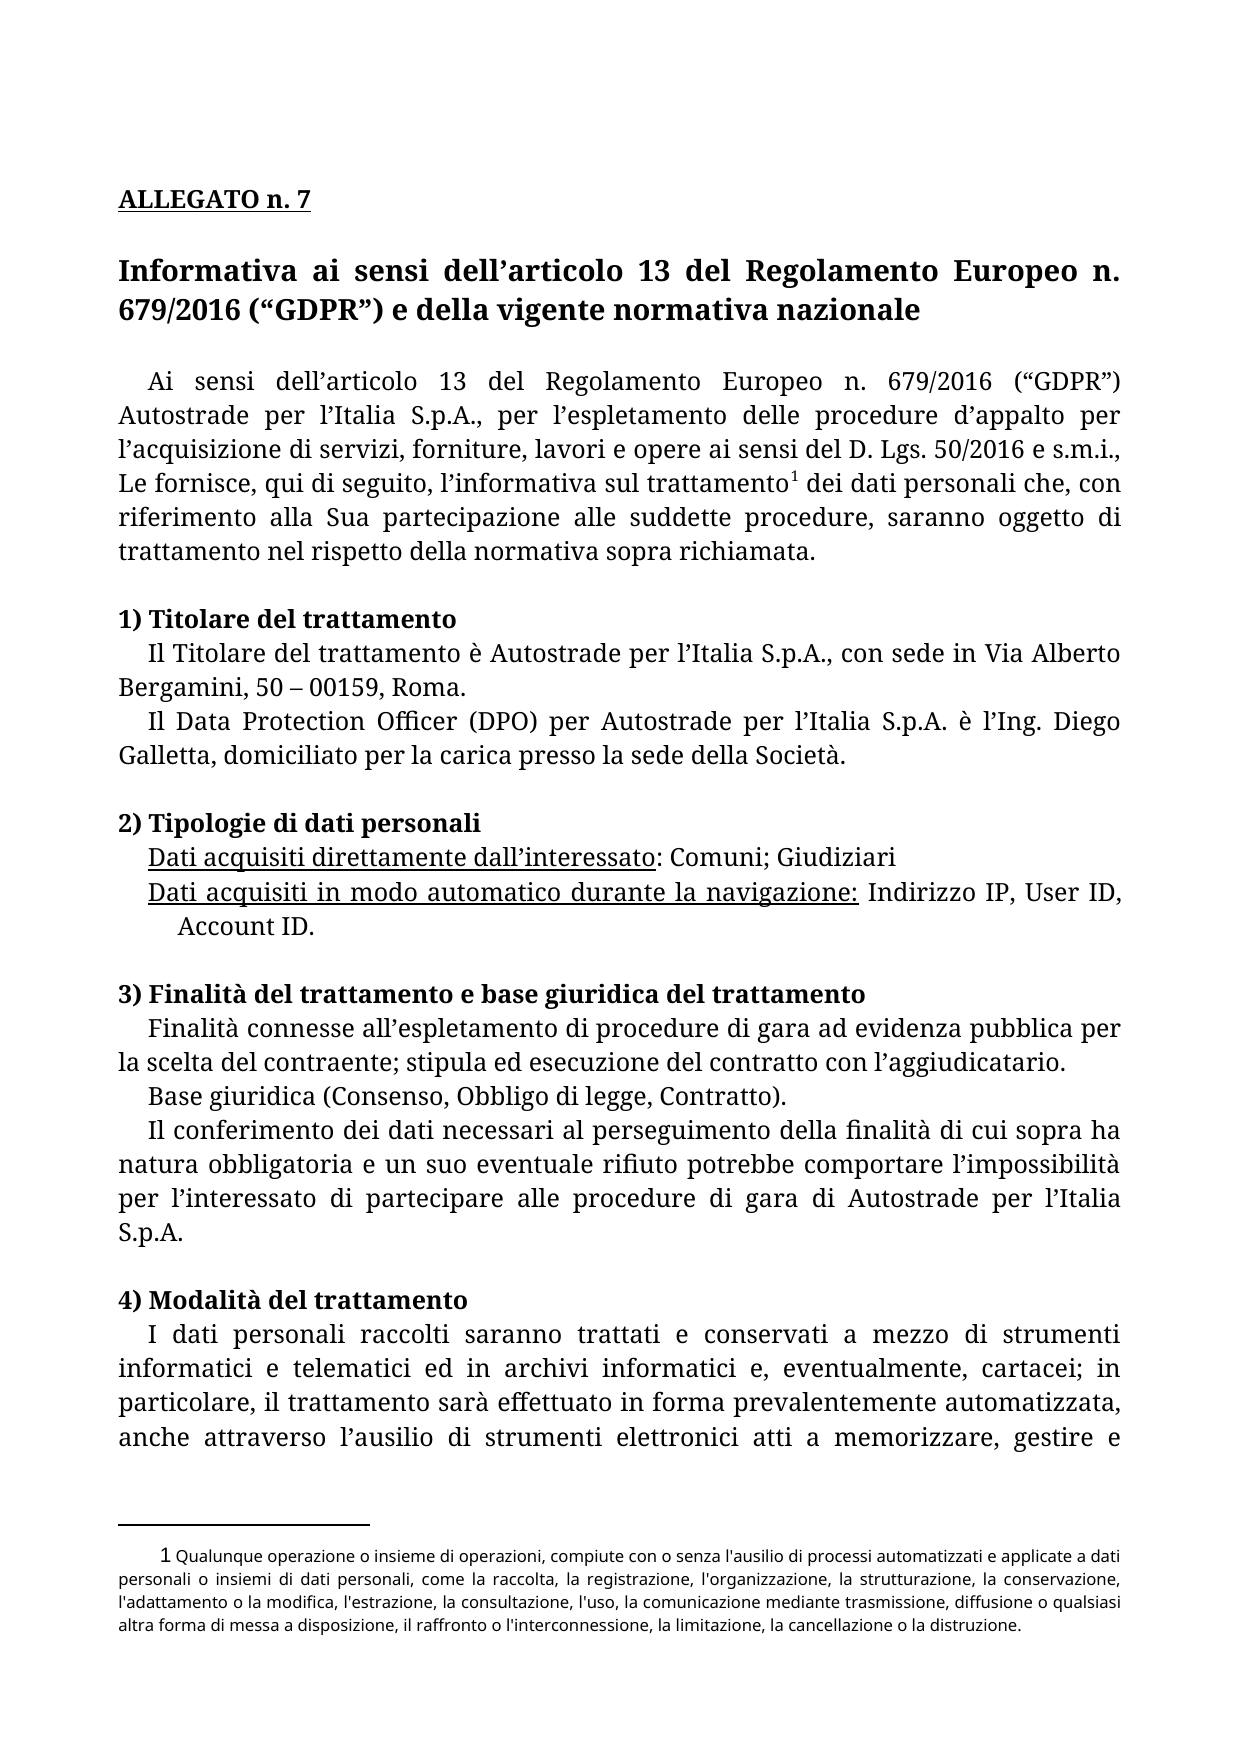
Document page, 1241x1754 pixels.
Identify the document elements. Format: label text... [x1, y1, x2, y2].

text Il Data Protection Officer (DPO) per Autostrade per l’Italia S.p.A. è l’Ing. Diego Galletta, domiciliato per la carica presso la sede della Società. [118, 704, 1122, 772]
text Il conferimento dei dati necessari al perseguimento della finalità di cui sopra ha natura obbligatoria e un suo eventuale rifiuto potrebbe comportare l’impossibilità per l’interessato di partecipare alle procedure di gara di Autostrade per l’Italia S.p.A. [118, 1113, 1122, 1249]
text 3) Finalità del trattamento e base giuridica del trattamento [118, 976, 1122, 1010]
text Informativa ai sensi dell’articolo 13 del Regolamento Europeo n. 679/2016 (“GDPR”) e della vigente normativa nazionale [118, 250, 1122, 329]
text 2) Tipologie di dati personali [118, 806, 1122, 840]
text Ai sensi dell’articolo 13 del Regolamento Europeo n. 679/2016 (“GDPR”) Autostrade per l’Italia S.p.A., per l’espletamento delle procedure d’appalto per l’acquisizione di servizi, forniture, lavori e opere ai sensi del D. Lgs. 50/2016 e s.m.i., Le fornisce, qui di seguito, l’informativa sul trattamento dei dati personali che, con riferimento alla Sua partecipazione alle suddette procedure, saranno oggetto di trattamento nel rispetto della normativa sopra richiamata. [118, 363, 1122, 568]
text 1) Titolare del trattamento [118, 602, 1122, 636]
text Il Titolare del trattamento è Autostrade per l’Italia S.p.A., con sede in Via Alberto Bergamini, 50 – 00159, Roma. [118, 636, 1122, 704]
text Dati acquisiti in modo automatico durante la navigazione: Indirizzo IP, User ID, Account ID. [148, 874, 1122, 942]
text ALLEGATO n. 7 [118, 182, 1122, 216]
text 4) Modalità del trattamento [118, 1283, 1122, 1317]
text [118, 1317, 1122, 1453]
text Finalità connesse all’espletamento di procedure di gara ad evidenza pubblica per la scelta del contraente; stipula ed esecuzione del contratto con l’aggiudicatario. [118, 1010, 1122, 1078]
text Base giuridica (Consenso, Obbligo di legge, Contratto). [118, 1078, 1122, 1113]
text Dati acquisiti direttamente dall’interessato: Comuni; Giudiziari [118, 840, 1122, 874]
